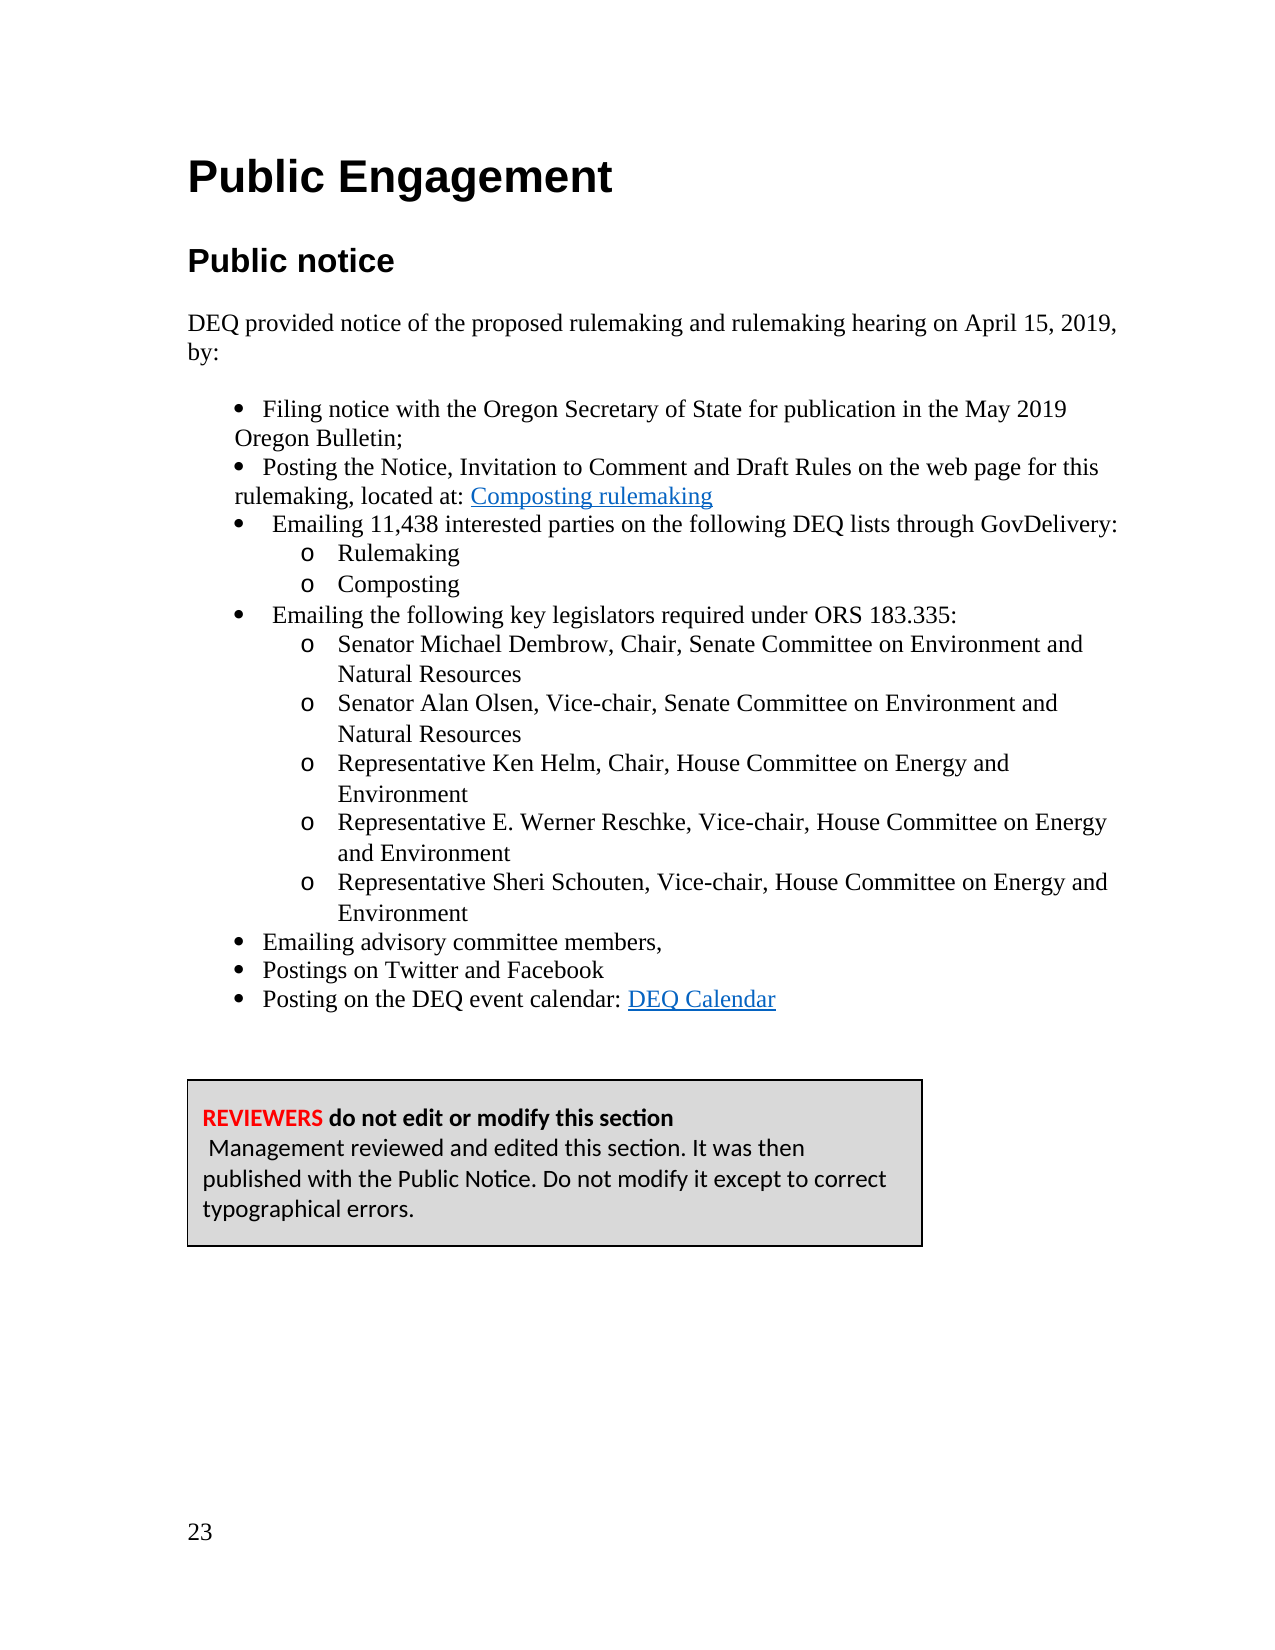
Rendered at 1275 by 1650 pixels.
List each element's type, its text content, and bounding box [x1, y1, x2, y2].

list Senator Michael Dembrow, Chair, Senate Committee on Environment and Natural ResourcesSenator Michael Dembrow, Chair, Senate Committee on Environment and Natural ResourcesSenator Michael Dembrow, Chair, Senate Committee on Environment and Natural Resources [300, 629, 1125, 688]
list Posting on the DEQ event calendar: DEQ Calendar [234, 984, 1125, 1013]
list Postings on Twitter and Facebook [234, 955, 1125, 984]
list Senator Alan Olsen, Vice-chair, Senate Committee on Environment and Natural ResourcesSenator Alan Olsen, Vice-chair, Senate Committee on Environment and Natural Resources [300, 688, 1125, 748]
text DEQ provided notice of the proposed rulemaking and rulemaking hearing on April 15, 2019, by: [187, 308, 1125, 366]
list Posting the Notice, Invitation to Comment and Draft Rules on the web page for this rulemaking, located at: Composting rulemaking [234, 452, 1125, 509]
list Emailing advisory committee members, [234, 927, 1125, 955]
subtitle Public Engagement [187, 150, 1125, 203]
list Emailing 11,438 interested parties on the following DEQ lists through GovDelivery: [234, 509, 1125, 538]
list Filing notice with the Oregon Secretary of State for publication in the May 2019 Oregon Bulletin; [234, 394, 1125, 452]
list Emailing the following key legislators required under ORS 183.335: [234, 600, 1125, 629]
subtitle Public notice [187, 241, 1125, 279]
list Composting [300, 569, 1125, 600]
list Representative Ken Helm, Chair, House Committee on Energy and EnvironmentRepresentative Ken Helm, Chair, House Committee on Energy and EnvironmentRepresentative Ken Helm, Chair, House Committee on Energy and Environment [300, 748, 1125, 807]
list Representative Sheri Schouten, Vice-chair, House Committee on Energy and EnvironmentRepresentative Sheri Schouten, Vice-chair, House Committee on Energy and Environment [300, 867, 1125, 927]
list Rulemaking [300, 538, 1125, 569]
list Representative E. Werner Reschke, Vice-chair, House Committee on Energy and Environment [300, 807, 1125, 867]
